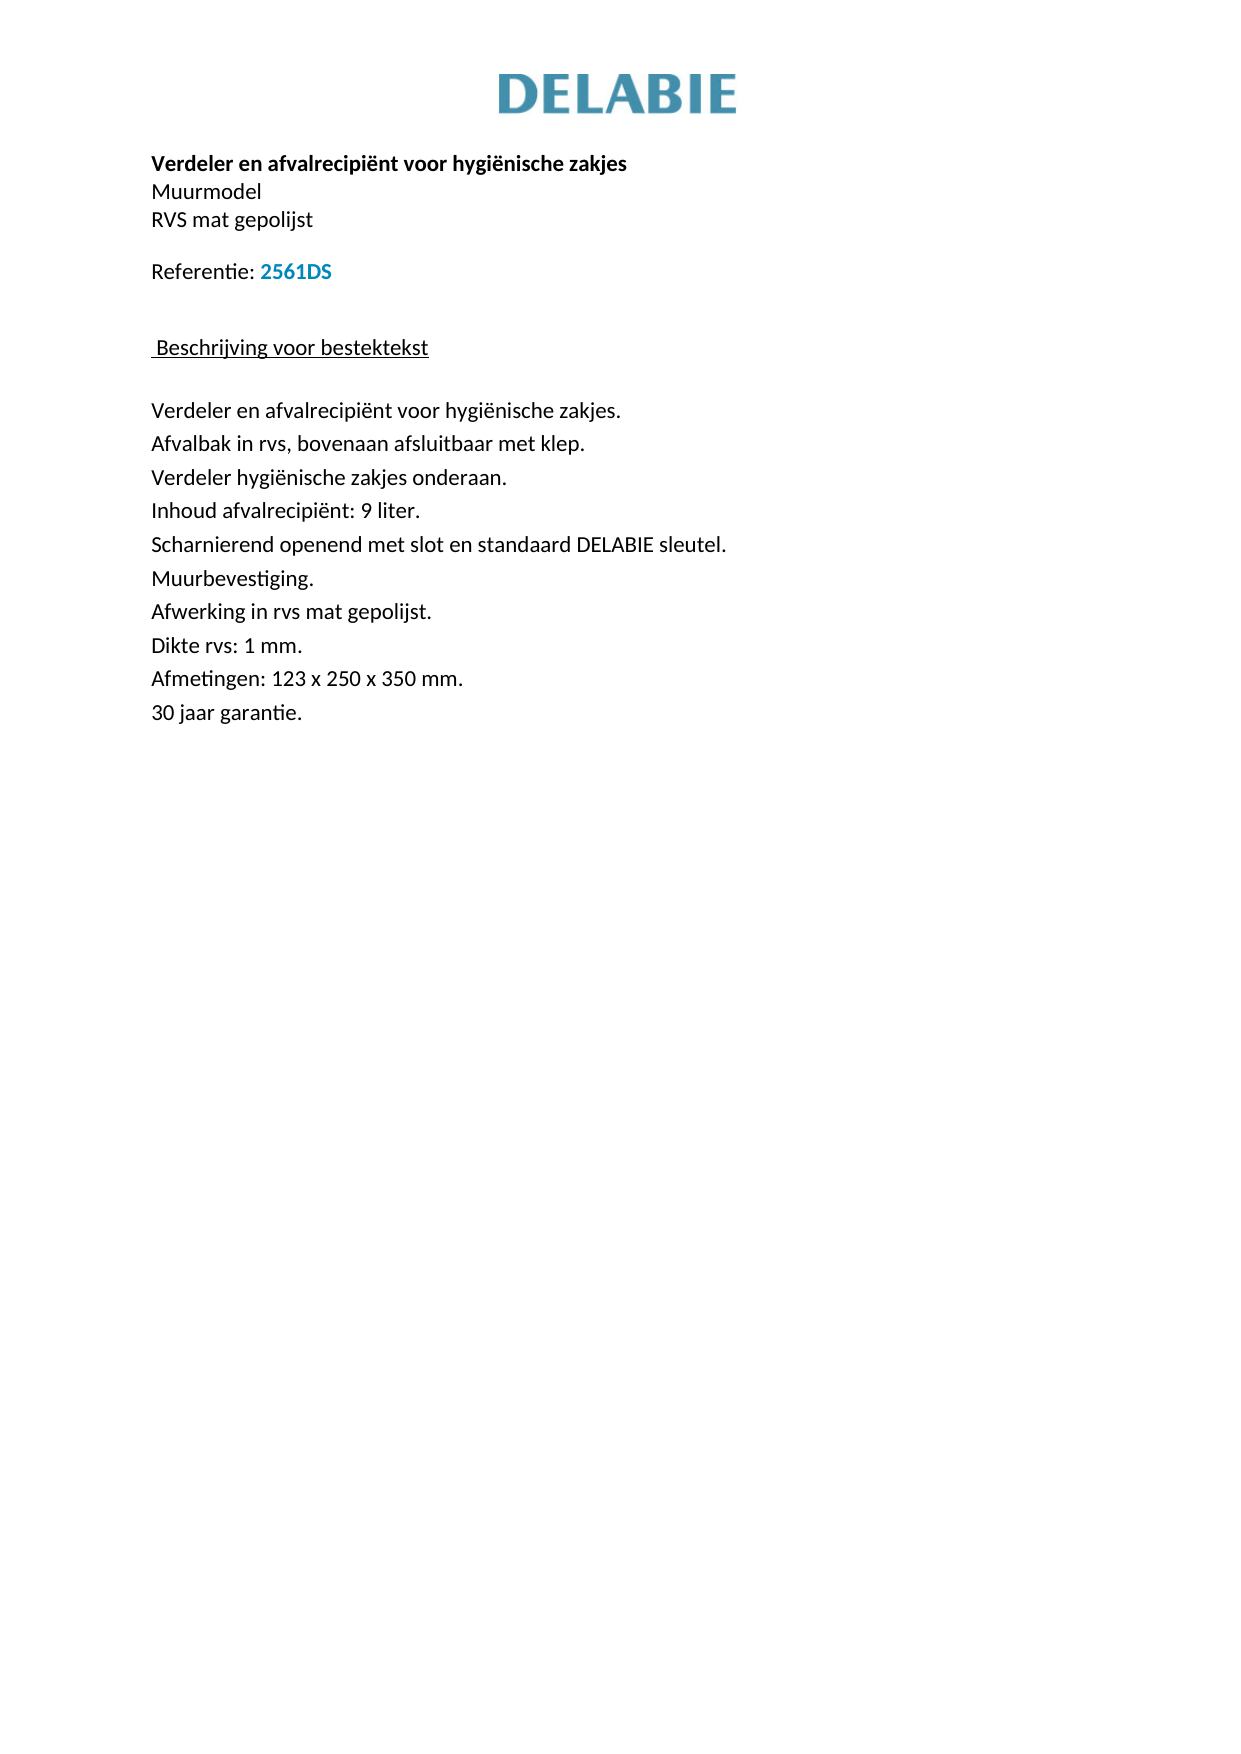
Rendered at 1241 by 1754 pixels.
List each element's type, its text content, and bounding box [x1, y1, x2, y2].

text 30 jaar garantie. [151, 698, 1084, 726]
text Inhoud afvalrecipiënt: 9 liter. [151, 497, 1084, 525]
text Muurbevestiging. [151, 564, 1084, 592]
text Muurmodel [151, 177, 1084, 205]
picture [497, 74, 738, 114]
text Referentie: 2561DS [151, 257, 1084, 285]
text Dikte rvs: 1 mm. [151, 631, 1084, 659]
text Verdeler en afvalrecipiënt voor hygiënische zakjes. [151, 396, 1084, 424]
text Afvalbak in rvs, bovenaan afsluitbaar met klep. [151, 429, 1084, 458]
text Afwerking in rvs mat gepolijst. [151, 597, 1084, 625]
text Beschrijving voor bestektekst [151, 333, 1084, 361]
text Scharnierend openend met slot en standaard DELABIE sleutel. [151, 530, 1084, 558]
text Verdeler en afvalrecipiënt voor hygiënische zakjes [151, 149, 1084, 177]
text Verdeler hygiënische zakjes onderaan. [151, 463, 1084, 491]
text RVS mat gepolijst [151, 205, 1084, 233]
text Afmetingen: 123 x 250 x 350 mm. [151, 664, 1084, 692]
